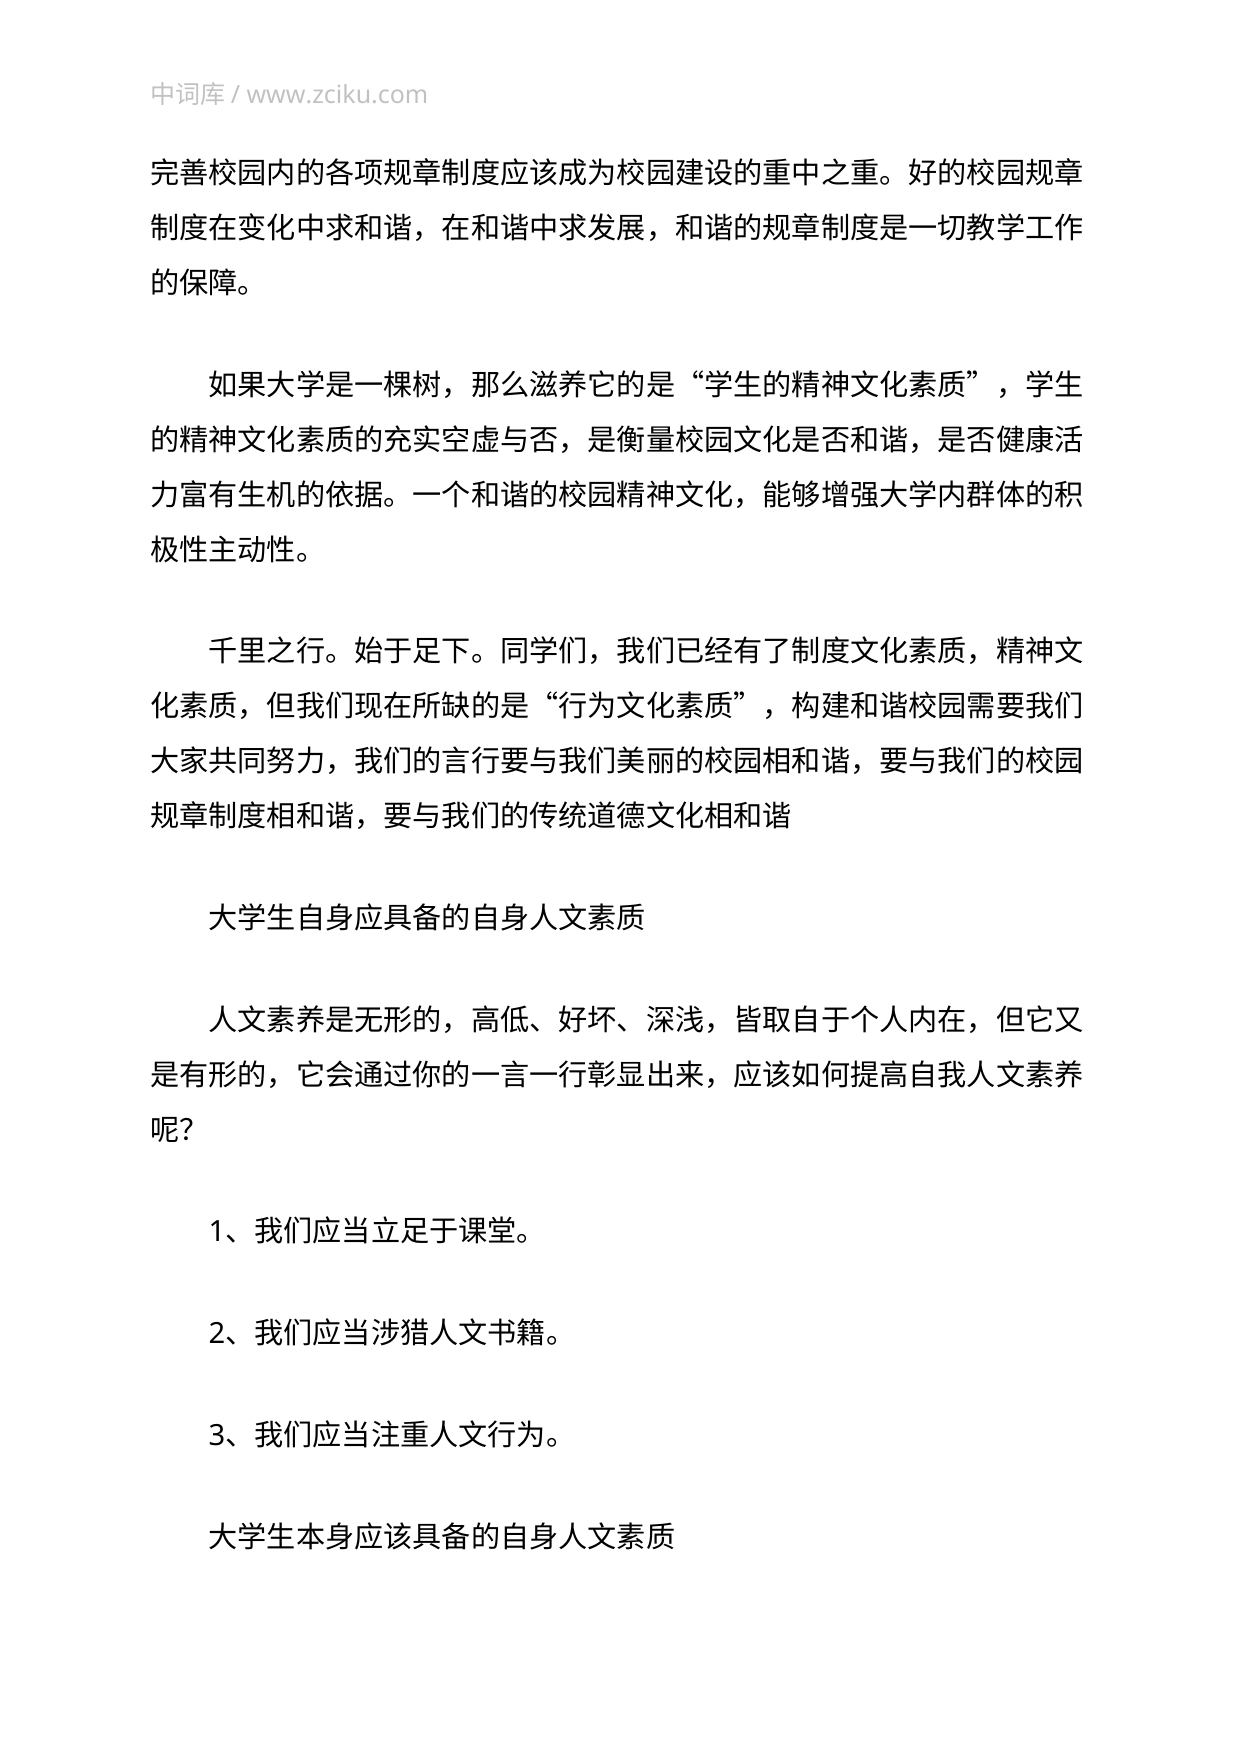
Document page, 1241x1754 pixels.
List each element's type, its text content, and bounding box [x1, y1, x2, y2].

text 千里之行。始于足下。同学们，我们已经有了制度文化素质，精神文化素质，但我们现在所缺的是“行为文化素质”，构建和谐校园需要我们大家共同努力，我们的言行要与我们美丽的校园相和谐，要与我们的校园规章制度相和谐，要与我们的传统道德文化相和谐 [150, 628, 1090, 835]
text 2、我们应当涉猎人文书籍。 [150, 1310, 1090, 1352]
text 3、我们应当注重人文行为。 [150, 1412, 1090, 1454]
text 人文素养是无形的，高低、好坏、深浅，皆取自于个人内在，但它又是有形的，它会通过你的一言一行彰显出来，应该如何提高自我人文素养呢？ [150, 996, 1090, 1148]
text 大学生本身应该具备的自身人文素质 [150, 1514, 1090, 1556]
text 大学生自身应具备的自身人文素质 [150, 894, 1090, 937]
text 如果大学是一棵树，那么滋养它的是“学生的精神文化素质”，学生的精神文化素质的充实空虚与否，是衡量校园文化是否和谐，是否健康活力富有生机的依据。一个和谐的校园精神文化，能够增强大学内群体的积极性主动性。 [150, 362, 1090, 568]
text 1、我们应当立足于课堂。 [150, 1208, 1090, 1250]
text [150, 150, 1090, 302]
